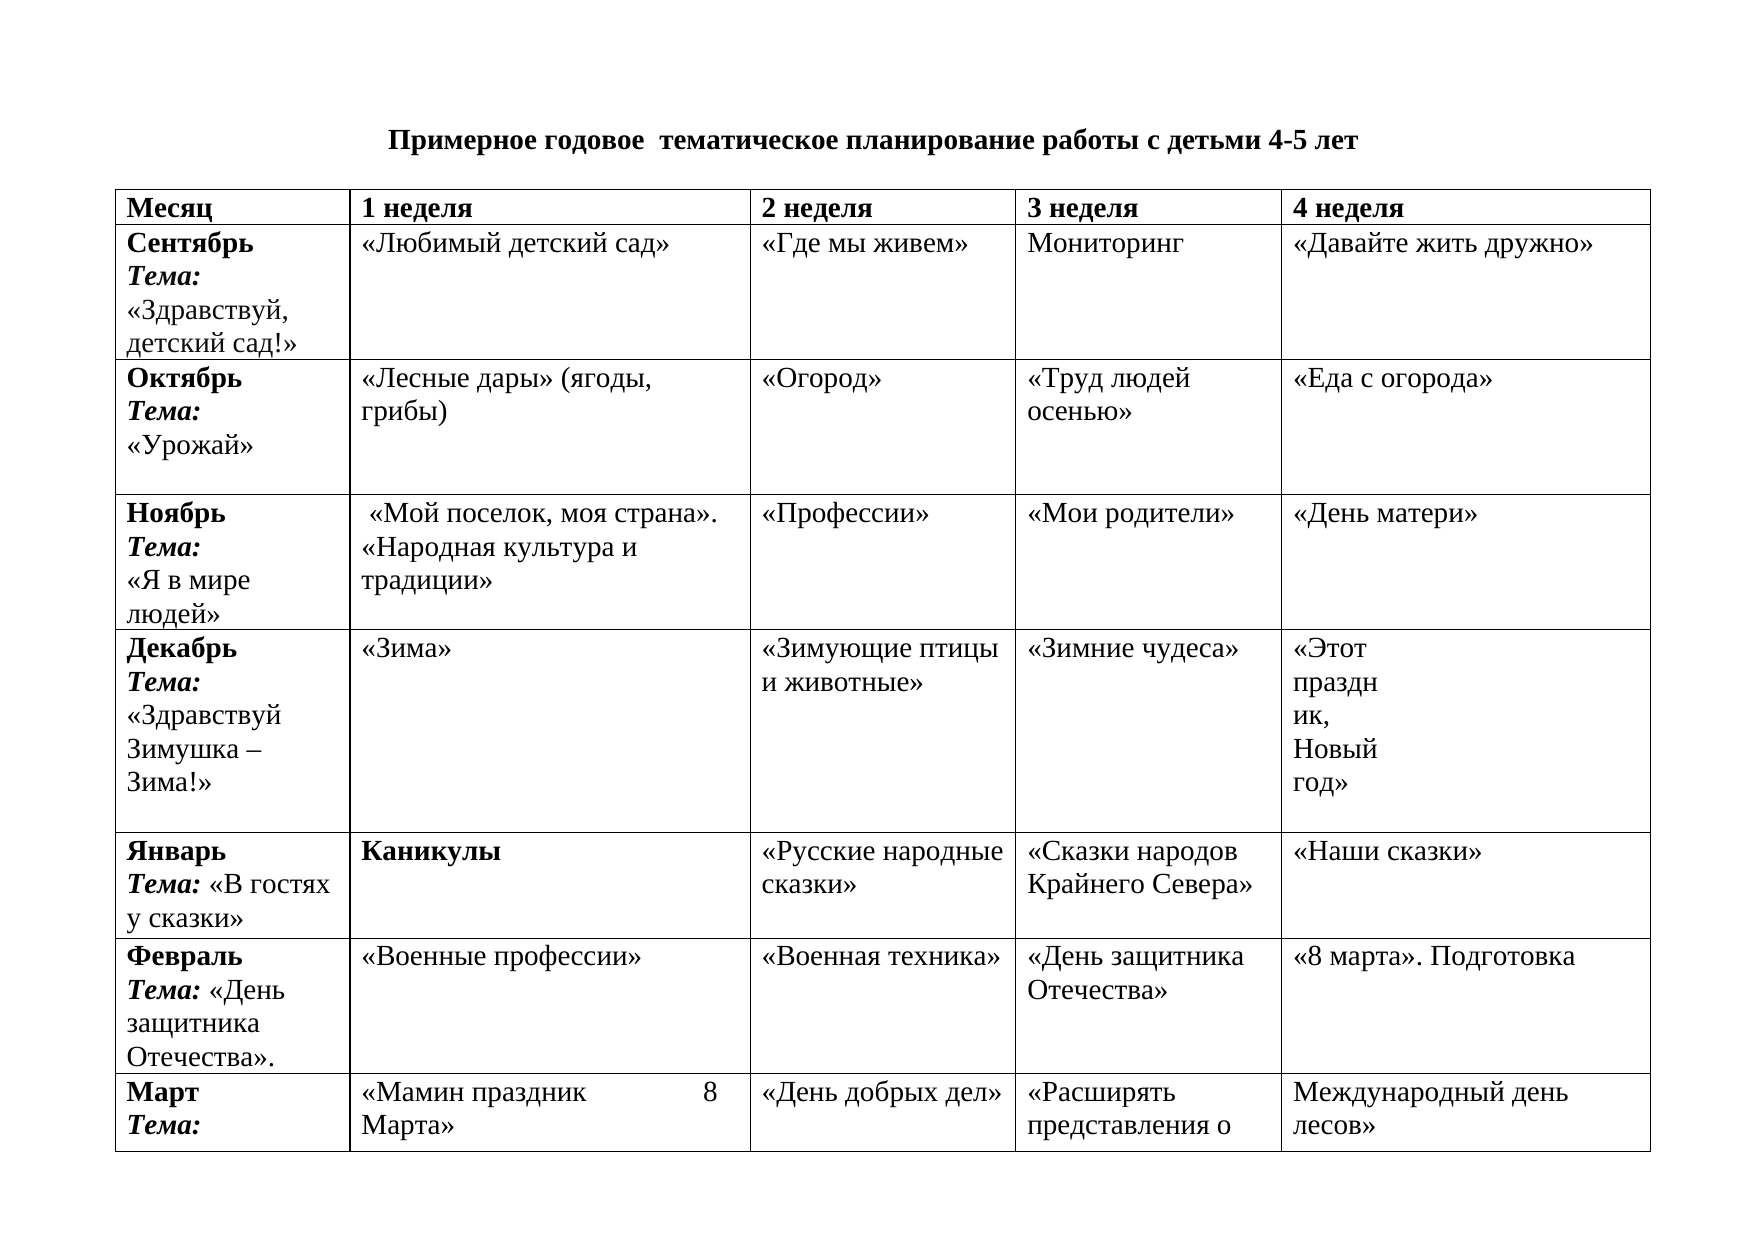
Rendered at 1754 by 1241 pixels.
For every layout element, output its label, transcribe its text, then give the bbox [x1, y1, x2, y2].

table_cell «Военные профессии» [351, 939, 750, 1073]
table_cell «Труд людей осенью» [1016, 360, 1281, 494]
table_cell «Зимние чудеса» [1016, 630, 1281, 832]
table_cell «Любимый детский сад» [351, 225, 750, 359]
table_cell «Мои родители» [1016, 495, 1281, 629]
table_cell Март Тема: «Весна». [116, 1074, 349, 1151]
table_cell Февраль Тема: «День защитника Отечества». [116, 939, 349, 1073]
table_cell «Зимующие птицы и животные» [751, 630, 1015, 832]
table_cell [1016, 1074, 1281, 1151]
table_header 1 неделя [351, 190, 750, 224]
table_cell «Профессии» [751, 495, 1015, 629]
table_cell «Еда с огорода» [1282, 360, 1650, 494]
table_cell «Где мы живем» [751, 225, 1015, 359]
table_cell «Этот праздник, Новый год» [1282, 630, 1650, 832]
table_cell Сентябрь Тема: «Здравствуй, детский сад!» [116, 225, 349, 359]
table_cell Октябрь Тема: «Урожай» [116, 360, 349, 494]
table_cell «Сказки народов Крайнего Севера» [1016, 833, 1281, 937]
table_cell «Военная техника» [751, 939, 1015, 1073]
table_cell «Наши сказки» [1282, 833, 1650, 937]
table_cell Ноябрь Тема: «Я в мире людей» [116, 495, 349, 629]
table_cell Декабрь Тема: «Здравствуй Зимушка – Зима!» [116, 630, 349, 832]
table_header Месяц [116, 190, 349, 224]
table_cell «День добрых дел» [751, 1074, 1015, 1151]
table_cell «День защитника Отечества» [1016, 939, 1281, 1073]
table_cell «Давайте жить дружно» [1282, 225, 1650, 359]
table_cell «Мой поселок, моя страна». «Народная культура и традиции» [351, 495, 750, 629]
table_cell «Русские народные сказки» [751, 833, 1015, 937]
table_cell Каникулы [351, 833, 750, 937]
table_header 3 неделя [1016, 190, 1281, 224]
table_cell «День матери» [1282, 495, 1650, 629]
table_cell Январь Тема: «В гостях у сказки» [116, 833, 349, 937]
table_cell «Зима» [351, 630, 750, 832]
table_cell «Лесные дары» (ягоды, грибы) [351, 360, 750, 494]
table_header 4 неделя [1282, 190, 1650, 224]
table_header 2 неделя [751, 190, 1015, 224]
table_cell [351, 1074, 750, 1151]
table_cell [1282, 1074, 1650, 1151]
table_cell Мониторинг [1016, 225, 1281, 359]
table_cell «Огород» [751, 360, 1015, 494]
table_cell «8 марта». Подготовка [1282, 939, 1650, 1073]
text Примерное годовое тематическое планирование работы с детьми 4-5 лет [118, 122, 1606, 156]
